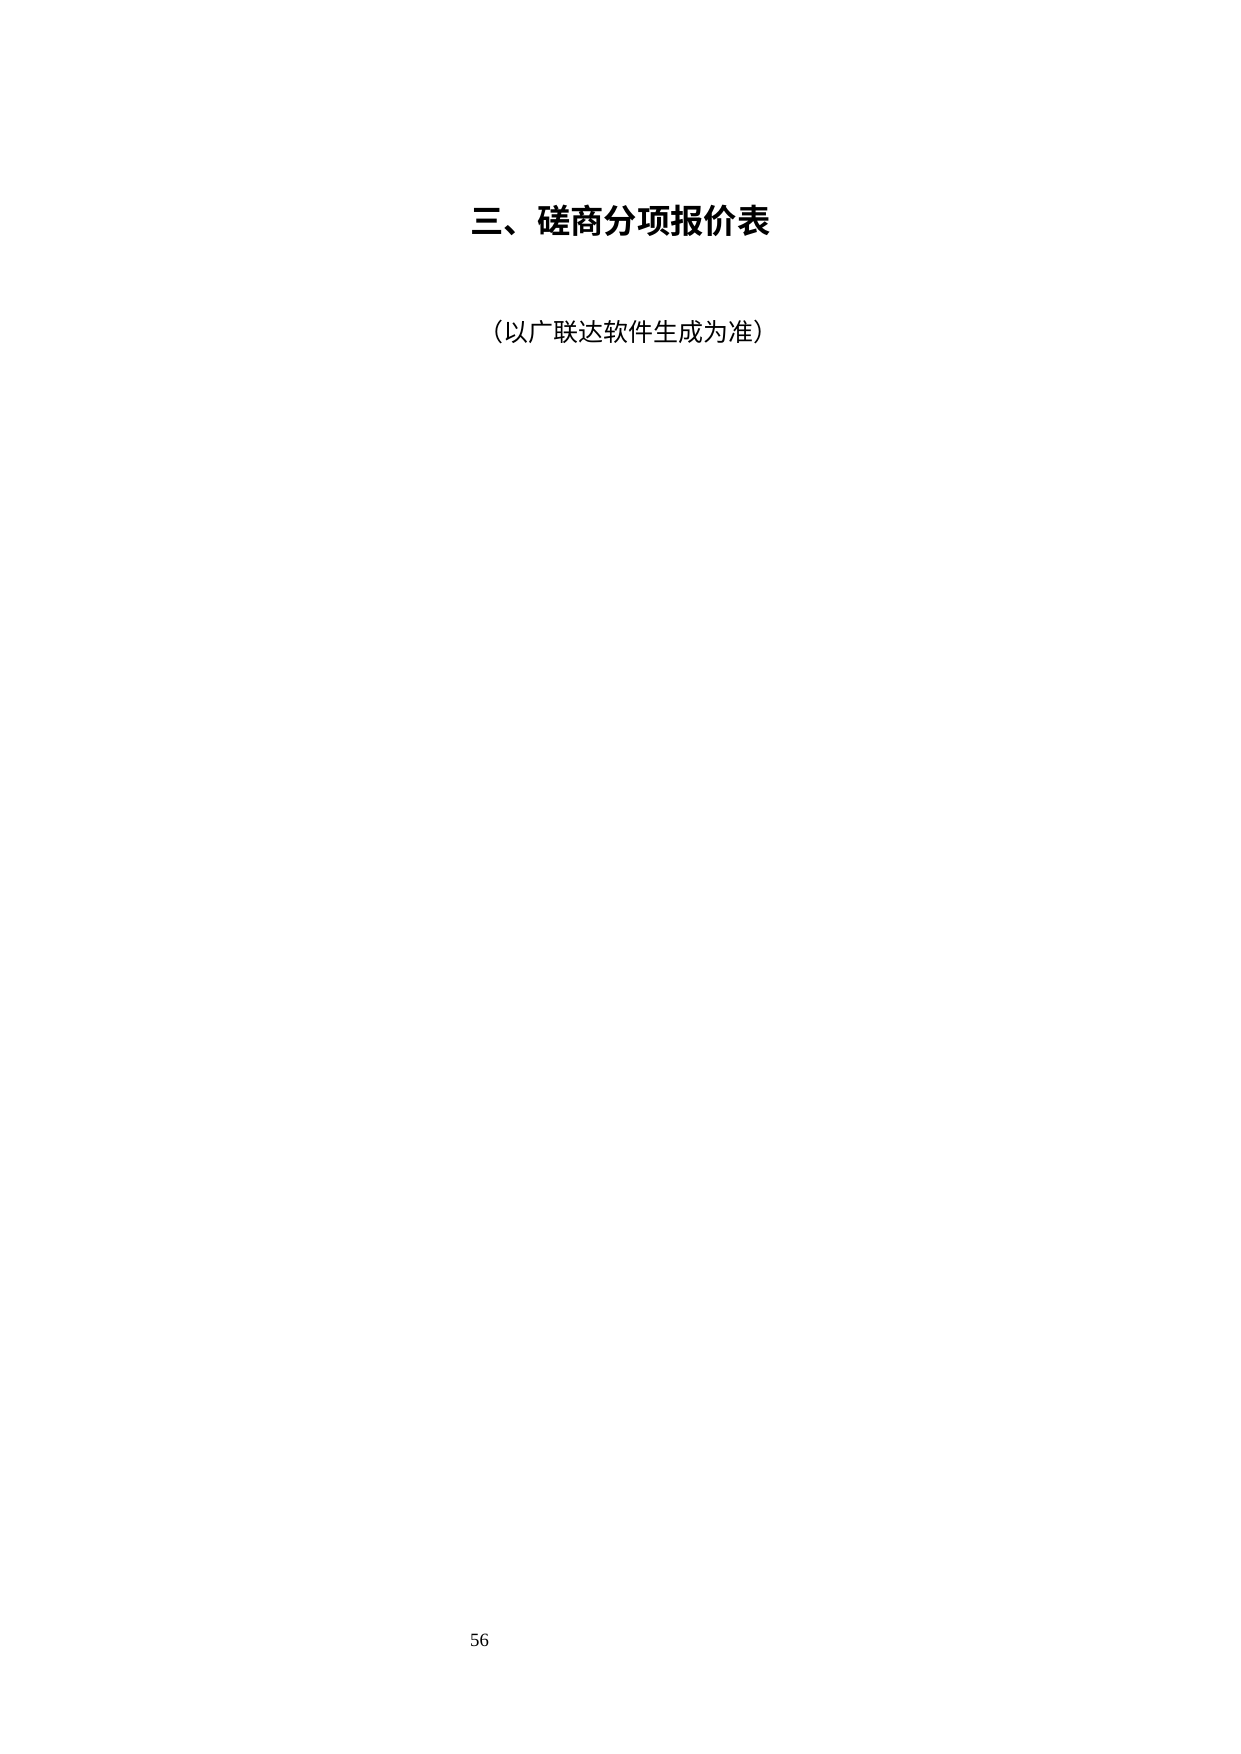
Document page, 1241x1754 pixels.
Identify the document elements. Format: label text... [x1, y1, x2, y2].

text （以广联达软件生成为准） [144, 312, 1113, 348]
text 三、磋商分项报价表 [144, 195, 1096, 243]
